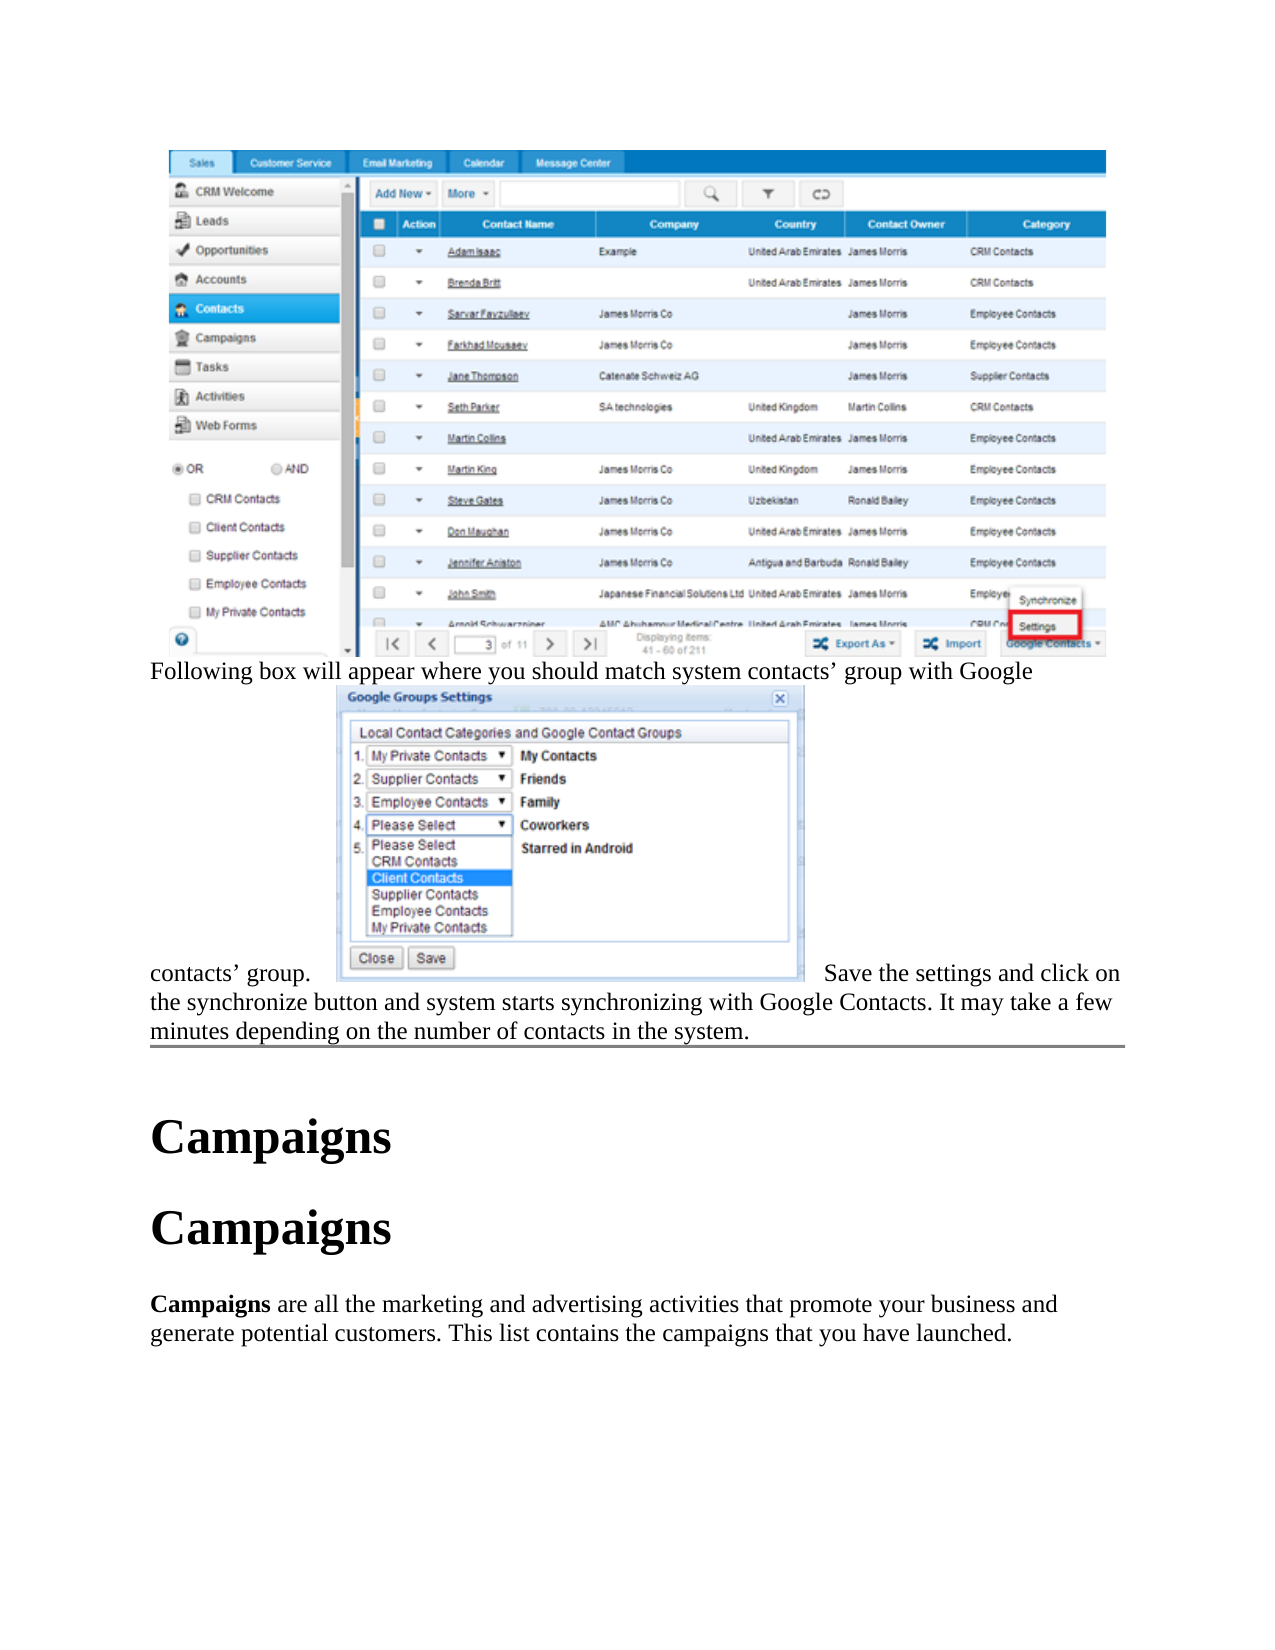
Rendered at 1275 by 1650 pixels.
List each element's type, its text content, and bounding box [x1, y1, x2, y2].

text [150, 150, 1125, 1044]
subtitle Campaigns [150, 1198, 1125, 1256]
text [150, 1289, 1125, 1347]
subtitle Campaigns [150, 1107, 1125, 1164]
picture [336, 685, 805, 982]
picture [168, 150, 1107, 657]
